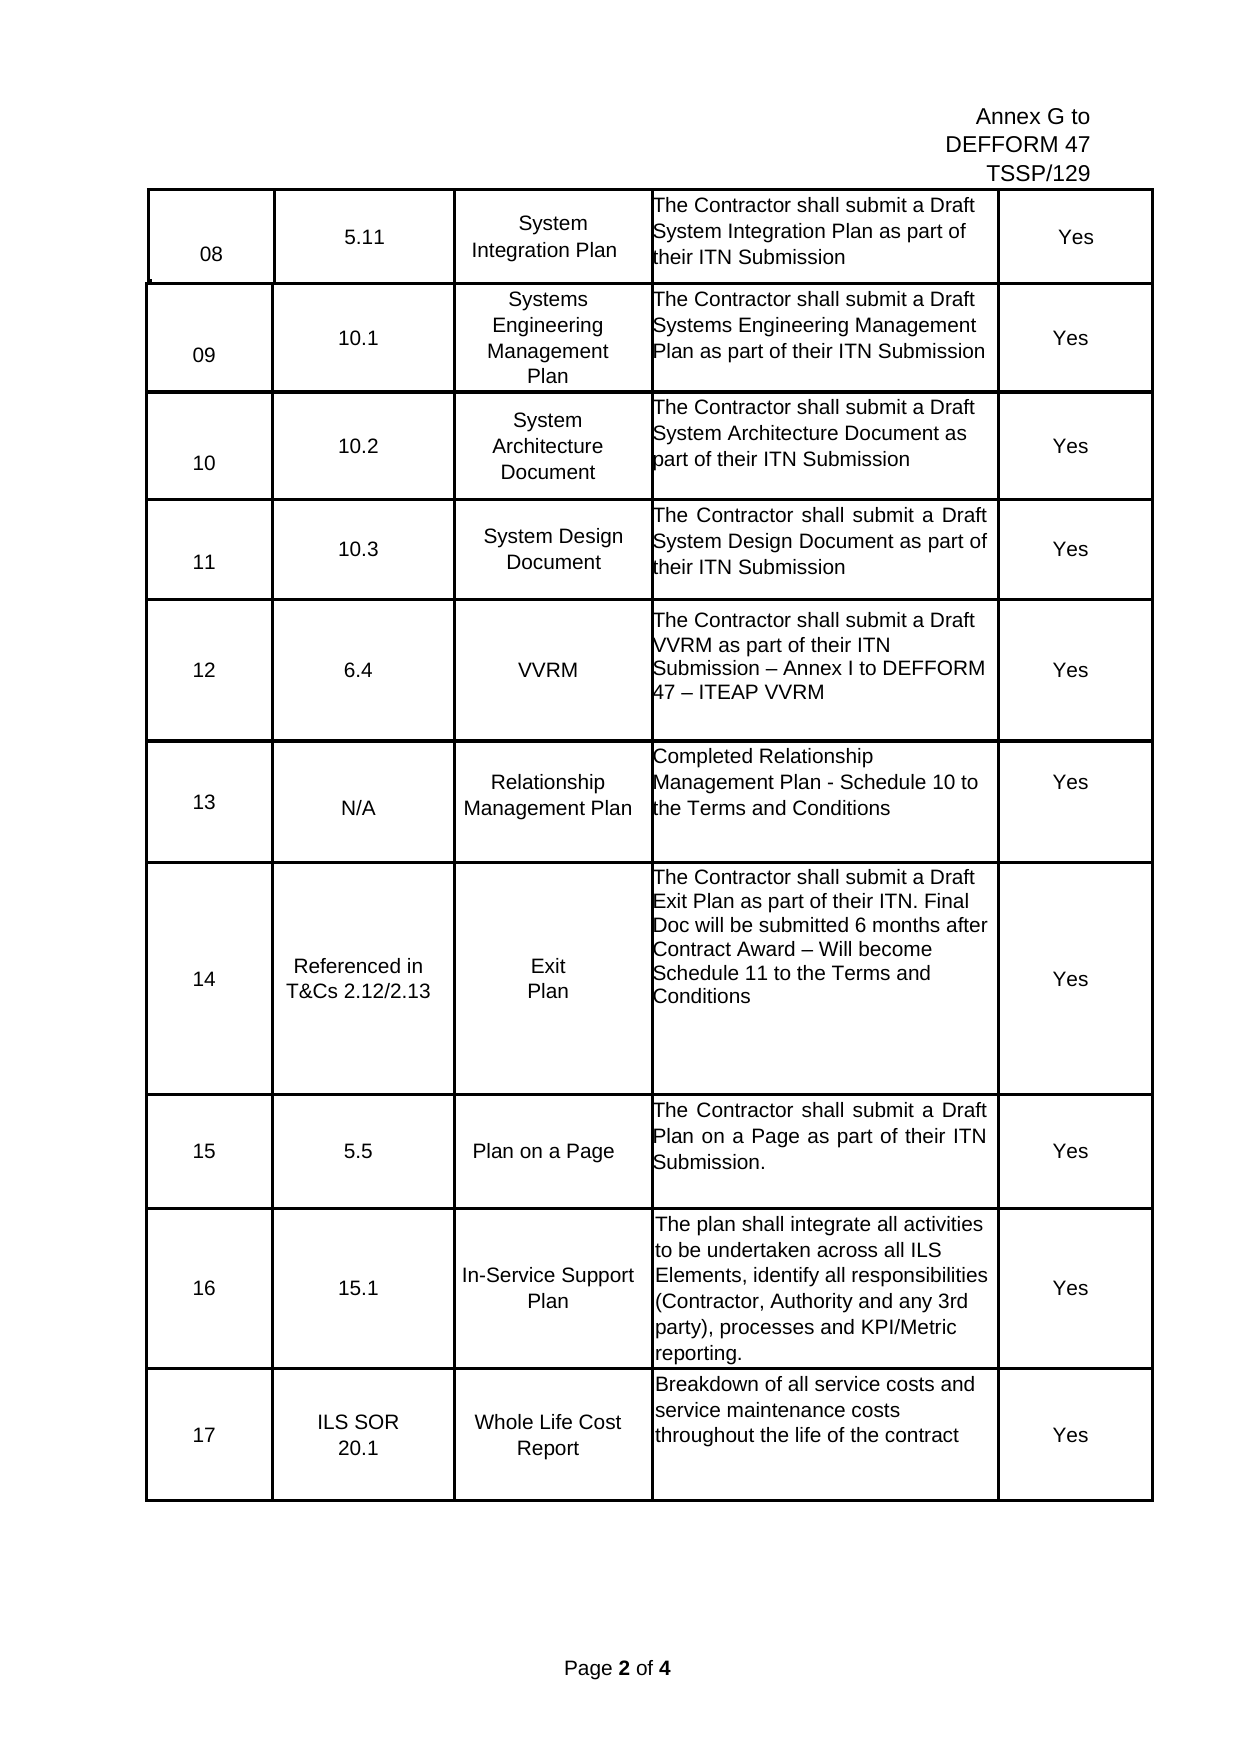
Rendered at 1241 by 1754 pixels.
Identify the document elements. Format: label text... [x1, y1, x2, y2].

table_cell 15 [148, 1096, 271, 1207]
table_cell Systems Engineering Management Plan [456, 285, 651, 390]
table_cell Yes [1000, 191, 1151, 282]
table_cell Exit Plan [456, 864, 651, 1093]
table_cell 09 [148, 285, 271, 390]
table_cell 12 [148, 601, 271, 739]
table_cell 5.5 [274, 1096, 453, 1207]
table_cell Referenced in T&Cs 2.12/2.13 [274, 864, 453, 1093]
table_cell ILS SOR 20.1 [274, 1370, 453, 1499]
table_cell Yes [1000, 1370, 1151, 1499]
table_cell N/A [274, 743, 453, 861]
table_cell Yes [1000, 285, 1151, 390]
table_cell 5.11 [276, 191, 453, 282]
table_cell 10.1 [274, 285, 453, 390]
table_cell The Contractor shall submit a Draft System Architecture Document as part of their ITN Submission [654, 394, 997, 498]
table_cell The Contractor shall submit a Draft VVRM as part of their ITN Submission – Annex I to DEFFORM 47 – ITEAP VVRM [654, 601, 997, 739]
table_cell Yes [1000, 501, 1151, 597]
table_cell 16 [148, 1210, 271, 1367]
table_cell Plan on a Page [456, 1096, 651, 1207]
table_cell In-Service Support Plan [456, 1210, 651, 1367]
table_cell Yes [1000, 601, 1151, 739]
table_cell Yes [1000, 394, 1151, 498]
table_cell 6.4 [274, 601, 453, 739]
table_cell VVRM [456, 601, 651, 739]
table_cell The Contractor shall submit a Draft System Integration Plan as part of their ITN Submission [654, 191, 997, 282]
table_cell The Contractor shall submit a Draft Exit Plan as part of their ITN. Final Doc will be submitted 6 months after Contract Award – Will become Schedule 11 to the Terms and Conditions [654, 864, 997, 1093]
table_cell 17 [148, 1370, 271, 1499]
table_cell 11 [148, 501, 271, 597]
table_cell System Integration Plan [456, 191, 651, 282]
table_cell Relationship Management Plan [456, 743, 651, 861]
table_cell The Contractor shall submit a Draft Plan on a Page as part of their ITN Submission. [654, 1096, 997, 1207]
table_cell Yes [1000, 743, 1151, 861]
table_cell Completed Relationship Management Plan - Schedule 10 to the Terms and Conditions [654, 743, 997, 861]
table_cell 15.1 [274, 1210, 453, 1367]
table_cell 14 [148, 864, 271, 1093]
table_cell The plan shall integrate all activities to be undertaken across all ILS Elements, identify all responsibilities (Contractor, Authority and any 3rd party), processes and KPI/Metric reporting. [654, 1210, 997, 1367]
table_cell 08 [150, 191, 273, 282]
table_cell Breakdown of all service costs and service maintenance costs throughout the life of the contract [654, 1370, 997, 1499]
table_cell Yes [1000, 1096, 1151, 1207]
table_cell 10 [148, 394, 271, 498]
table_cell The Contractor shall submit a Draft System Design Document as part of their ITN Submission [654, 501, 997, 597]
table_cell Yes [1000, 1210, 1151, 1367]
table_cell 10.2 [274, 394, 453, 498]
table_cell System Architecture Document [456, 394, 651, 498]
table_cell 10.3 [274, 501, 453, 597]
table_cell Whole Life Cost Report [456, 1370, 651, 1499]
table_cell Yes [1000, 864, 1151, 1093]
table_cell The Contractor shall submit a Draft Systems Engineering Management Plan as part of their ITN Submission [654, 285, 997, 390]
table_cell 13 [148, 743, 271, 861]
table_cell System Design Document [456, 501, 651, 597]
